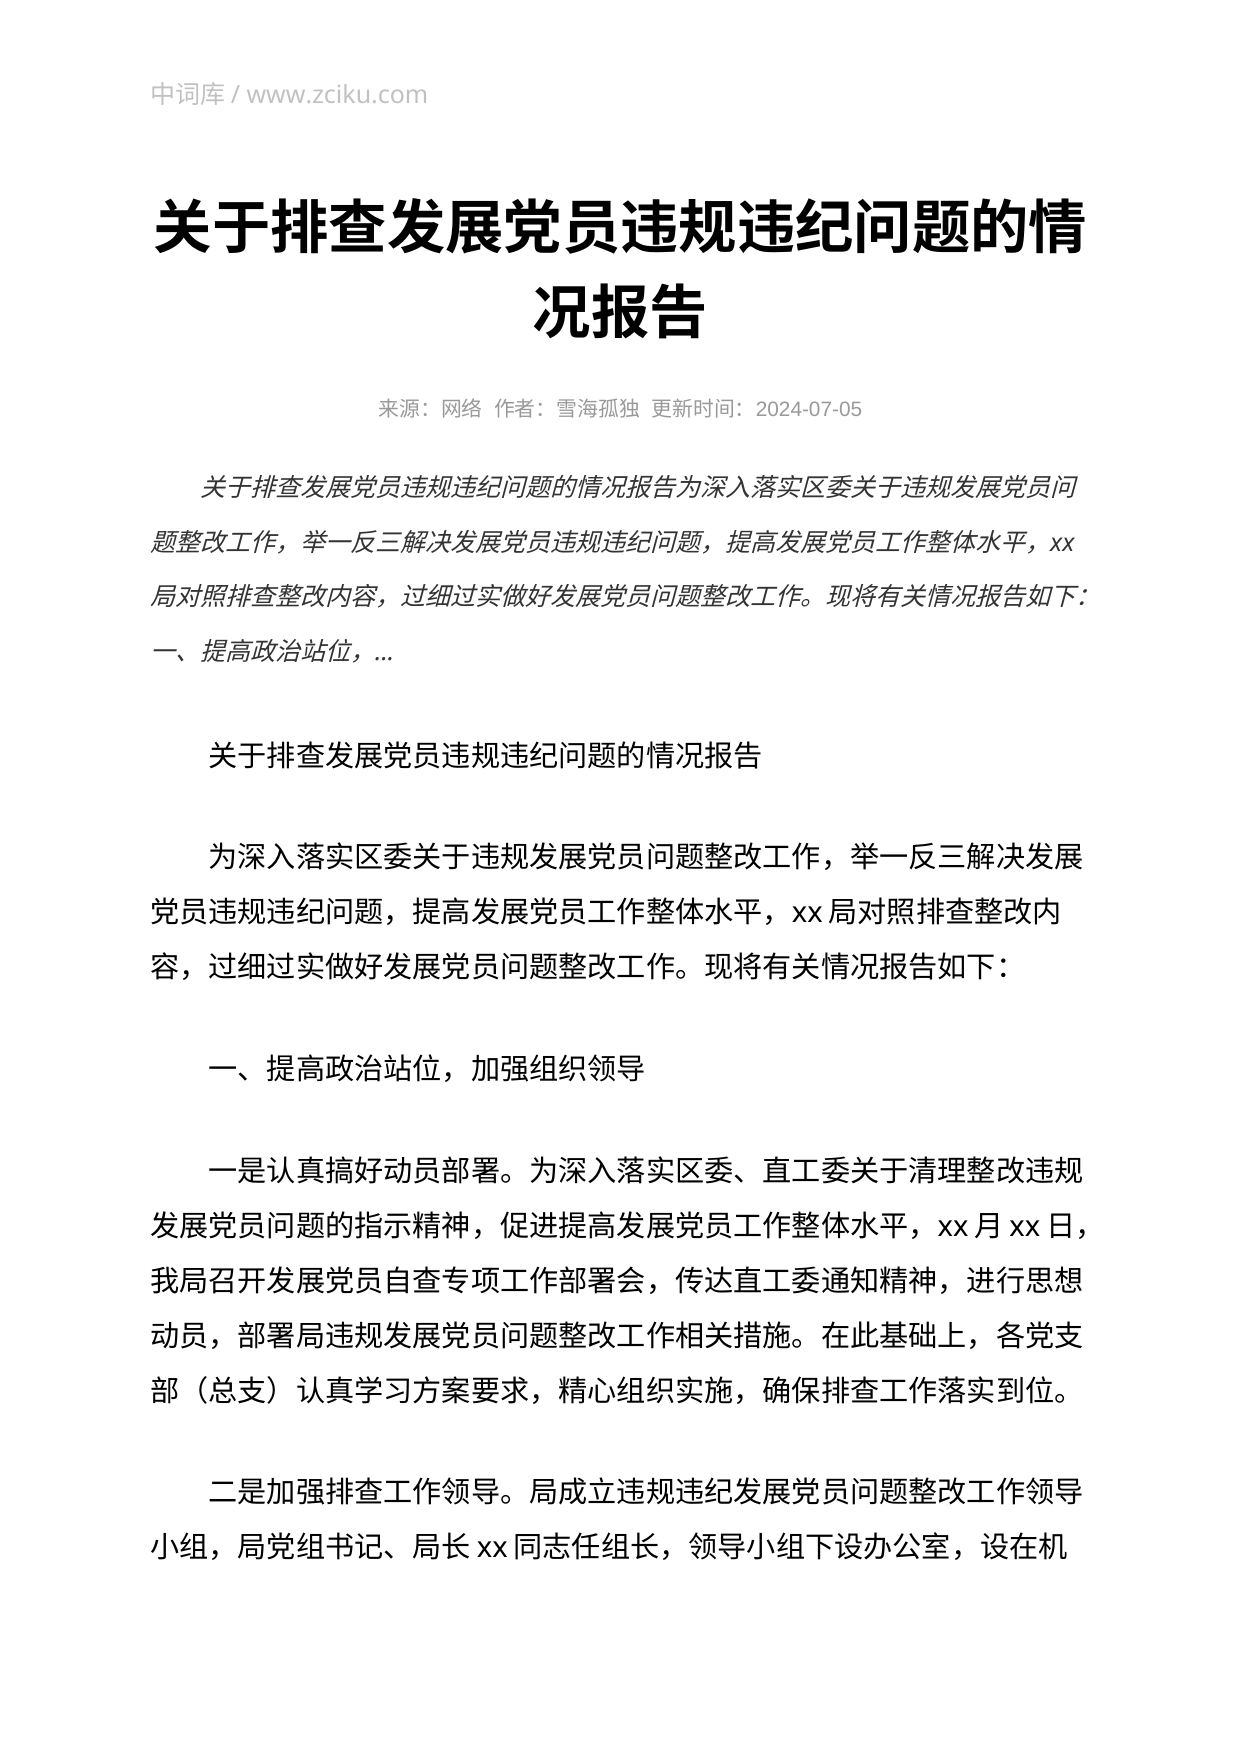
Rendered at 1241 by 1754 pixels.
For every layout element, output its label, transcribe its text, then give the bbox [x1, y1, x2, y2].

text 关于排查发展党员违规违纪问题的情况报告 [150, 732, 1090, 774]
text 关于排查发展党员违规违纪问题的情况报告为深入落实区委关于违规发展党员问题整改工作，举一反三解决发展党员违规违纪问题，提高发展党员工作整体水平，xx局对照排查整改内容，过细过实做好发展党员问题整改工作。现将有关情况报告如下：一、提高政治站位，... [150, 468, 1090, 667]
text 一、提高政治站位，加强组织领导 [150, 1046, 1090, 1088]
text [150, 1469, 1090, 1566]
text 来源：网络 作者：雪海孤独 更新时间：2024-07-05 [150, 397, 1090, 421]
subtitle 关于排查发展党员违规违纪问题的情况报告 [150, 181, 1090, 350]
text 为深入落实区委关于违规发展党员问题整改工作，举一反三解决发展党员违规违纪问题，提高发展党员工作整体水平，xx局对照排查整改内容，过细过实做好发展党员问题整改工作。现将有关情况报告如下： [150, 834, 1090, 986]
text 一是认真搞好动员部署。为深入落实区委、直工委关于清理整改违规发展党员问题的指示精神，促进提高发展党员工作整体水平，xx月xx日，我局召开发展党员自查专项工作部署会，传达直工委通知精神，进行思想动员，部署局违规发展党员问题整改工作相关措施。在此基础上，各党支部（总支）认真学习方案要求，精心组织实施，确保排查工作落实到位。 [150, 1147, 1090, 1409]
